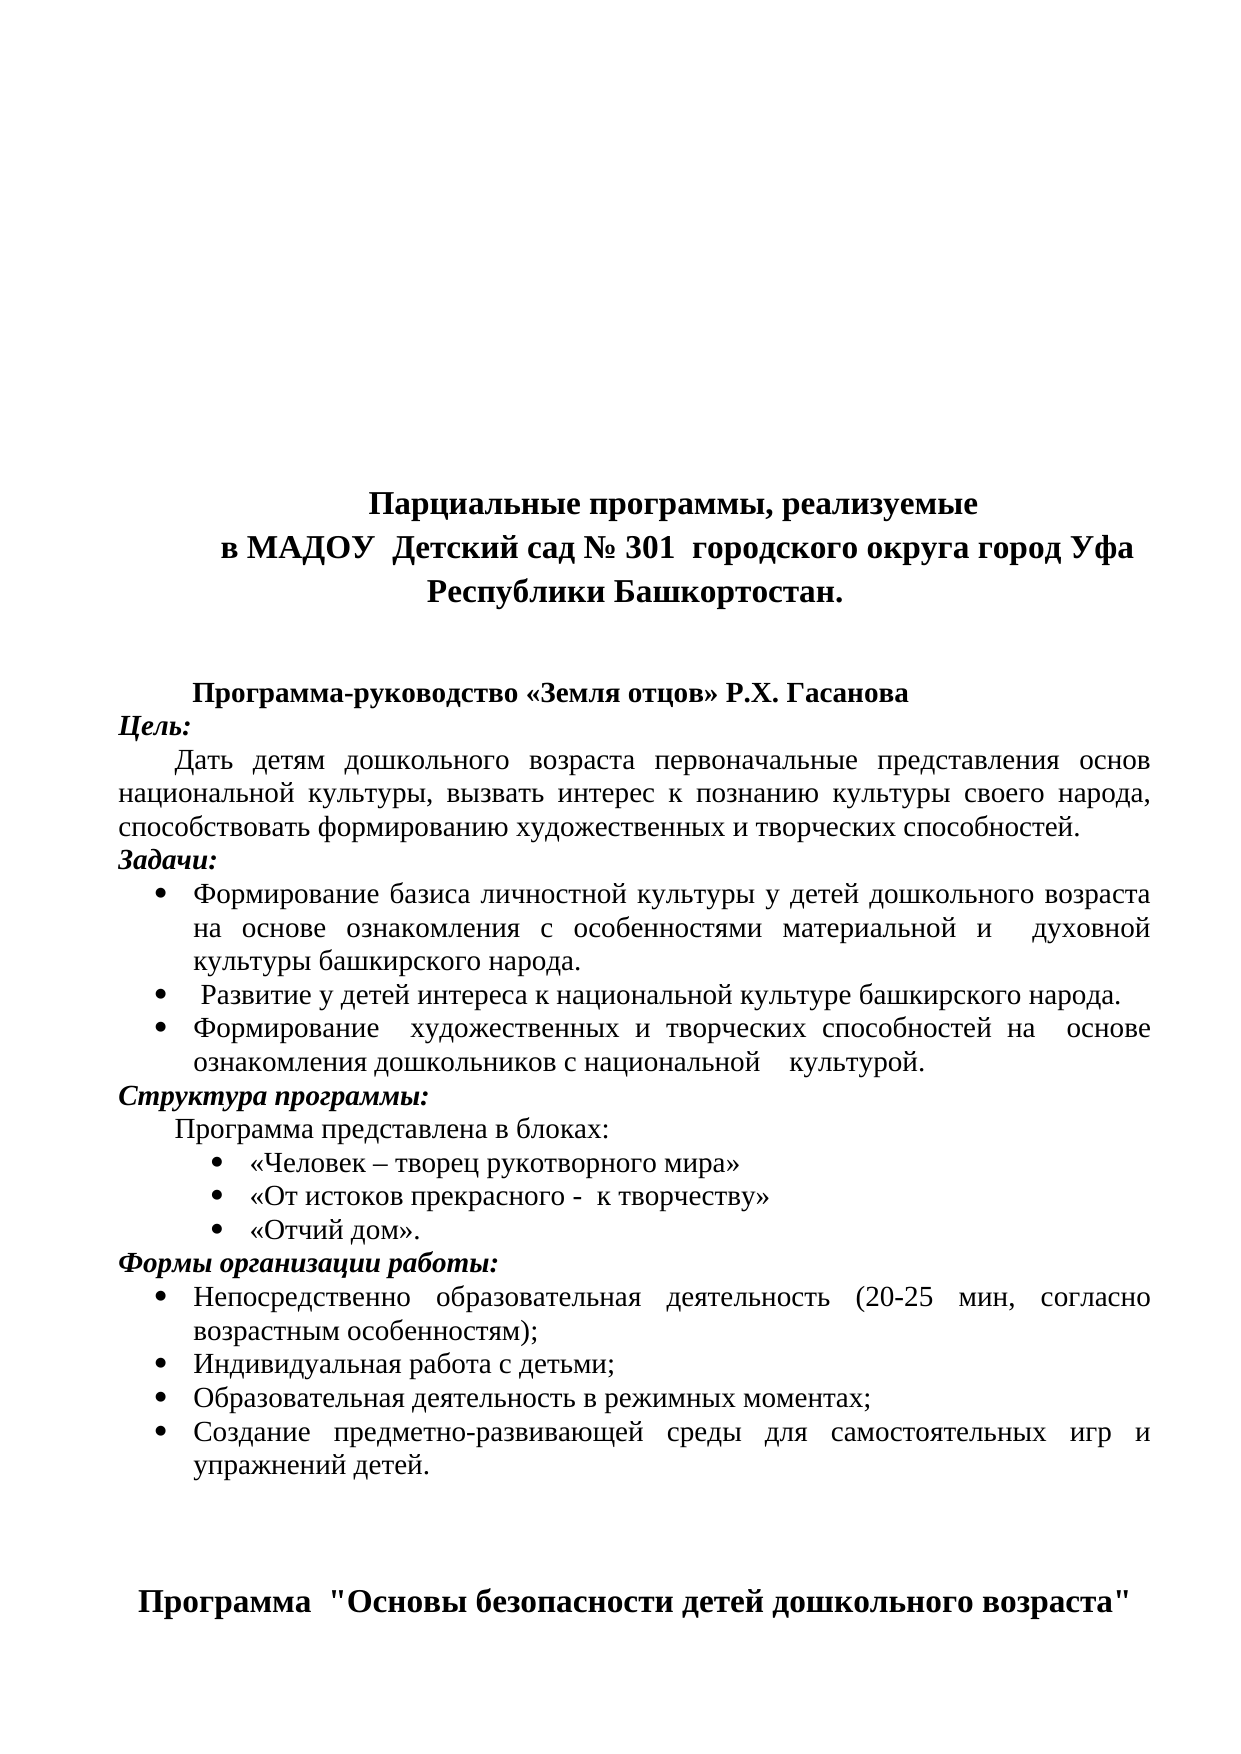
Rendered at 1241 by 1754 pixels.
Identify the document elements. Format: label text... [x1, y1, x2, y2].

list Формирование художественных и творческих способностей на основе ознакомления дошкольников с национальной культурой. [156, 1010, 1152, 1078]
text Структура программы: [118, 1078, 1152, 1111]
text Программа "Основы безопасности детей дошкольного возраста" [118, 1581, 1152, 1620]
text Программа-руководство «Земля отцов» Р.Х. Гасанова [118, 675, 1152, 708]
list «Человек – творец рукотворного мира» [212, 1145, 1152, 1178]
text Формы организации работы: [118, 1246, 1152, 1279]
list Индивидуальная работа с детьми; [156, 1346, 1152, 1380]
list «От истоков прекрасного - к творчеству» [212, 1178, 1152, 1212]
text Дать детям дошкольного возраста первоначальные представления основ национальной культуры, вызвать интерес к познанию культуры своего народа, способствовать формированию художественных и творческих способностей. [118, 742, 1152, 842]
text в МАДОУ Детский сад № 301 городского округа город Уфа Республики Башкортостан. [118, 527, 1152, 610]
text Парциальные программы, реализуемые [118, 483, 1152, 522]
list Непосредственно образовательная деятельность (20-25 мин, согласно возрастным особенностям); [156, 1279, 1152, 1346]
list «Отчий дом». [212, 1212, 1152, 1246]
list Формирование базиса личностной культуры у детей дошкольного возраста на основе ознакомления с особенностями материальной и духовной культуры башкирского народа. [156, 876, 1152, 977]
list Образовательная деятельность в режимных моментах; [156, 1380, 1152, 1414]
text Программа представлена в блоках: [118, 1111, 1152, 1145]
list Создание предметно-развивающей среды для самостоятельных игр и упражнений детей. [156, 1414, 1152, 1481]
text Задачи: [118, 842, 1152, 876]
list Развитие у детей интереса к национальной культуре башкирского народа. [156, 977, 1152, 1010]
text Цель: [118, 708, 1152, 742]
